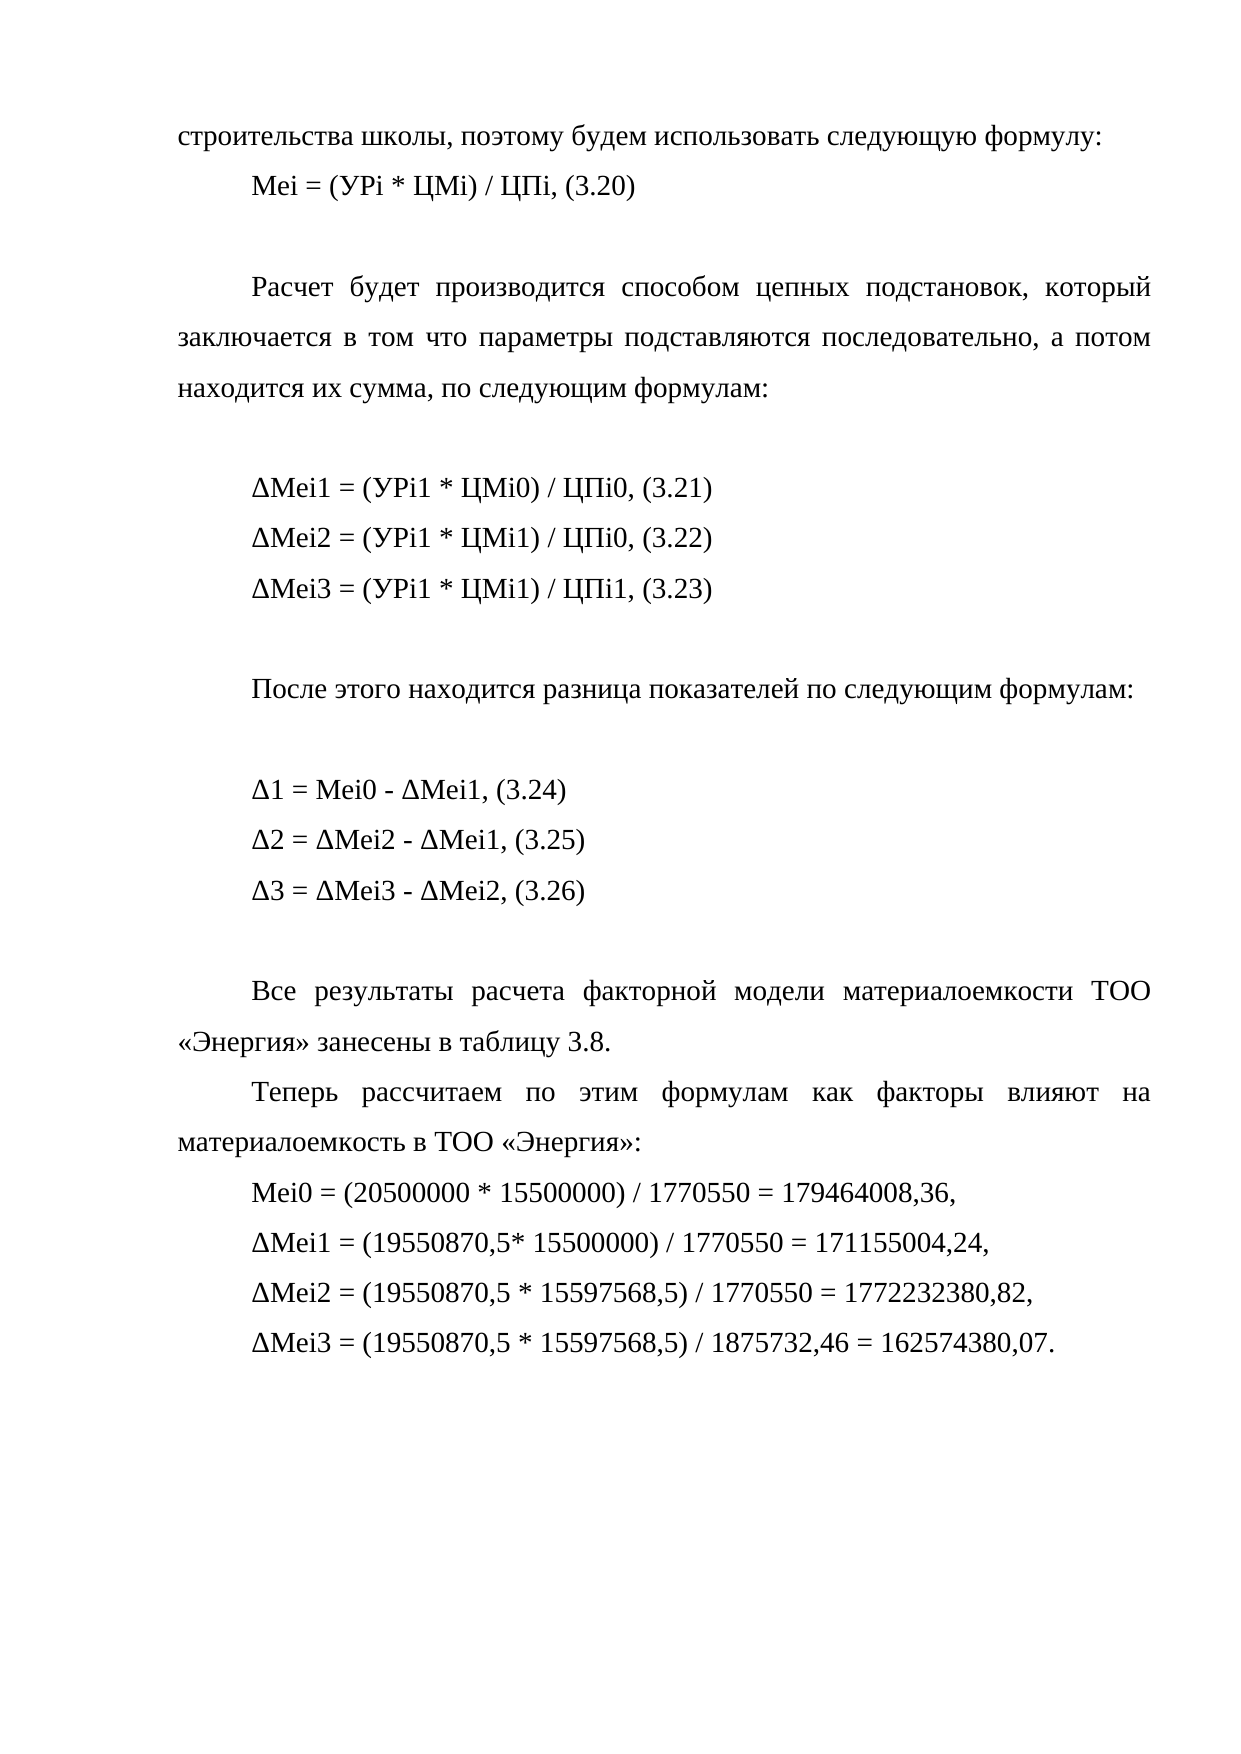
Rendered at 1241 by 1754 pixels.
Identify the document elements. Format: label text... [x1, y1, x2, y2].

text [177, 118, 1152, 152]
text Расчет будет производится способом цепных подстановок, который заключается в том что параметры подставляются последовательно, а потом находится их сумма, по следующим формулам: [177, 269, 1152, 403]
text ΔМеi3 = (19550870,5 * 15597568,5) / 1875732,46 = 162574380,07. [177, 1326, 1152, 1359]
text ΔМеi3 = (УРi1 * ЦМi1) / ЦПi1, (3.23) [177, 571, 1152, 604]
text ΔМеi1 = (19550870,5* 15500000) / 1770550 = 171155004,24, [177, 1225, 1152, 1258]
text Δ1 = Меi0 - ΔМеi1, (3.24) [177, 772, 1152, 806]
text Δ3 = ΔМеi3 - ΔМеi2, (3.26) [177, 873, 1152, 906]
text Все результаты расчета факторной модели материалоемкости ТОО «Энергия» занесены в таблицу 3.8. [177, 973, 1152, 1057]
text ΔМеi1 = (УРi1 * ЦМi0) / ЦПi0, (3.21) [177, 470, 1152, 504]
text ΔМеi2 = (19550870,5 * 15597568,5) / 1770550 = 1772232380,82, [177, 1275, 1152, 1309]
text После этого находится разница показателей по следующим формулам: [177, 672, 1152, 705]
text ΔМеi2 = (УРi1 * ЦМi1) / ЦПi0, (3.22) [177, 521, 1152, 554]
text Δ2 = ΔМеi2 - ΔМеi1, (3.25) [177, 822, 1152, 856]
text Меi0 = (20500000 * 15500000) / 1770550 = 179464008,36, [177, 1175, 1152, 1208]
text Теперь рассчитаем по этим формулам как факторы влияют на материалоемкость в ТОО «Энергия»: [177, 1074, 1152, 1158]
text Меi = (УРi * ЦМi) / ЦПi, (3.20) [177, 168, 1152, 202]
